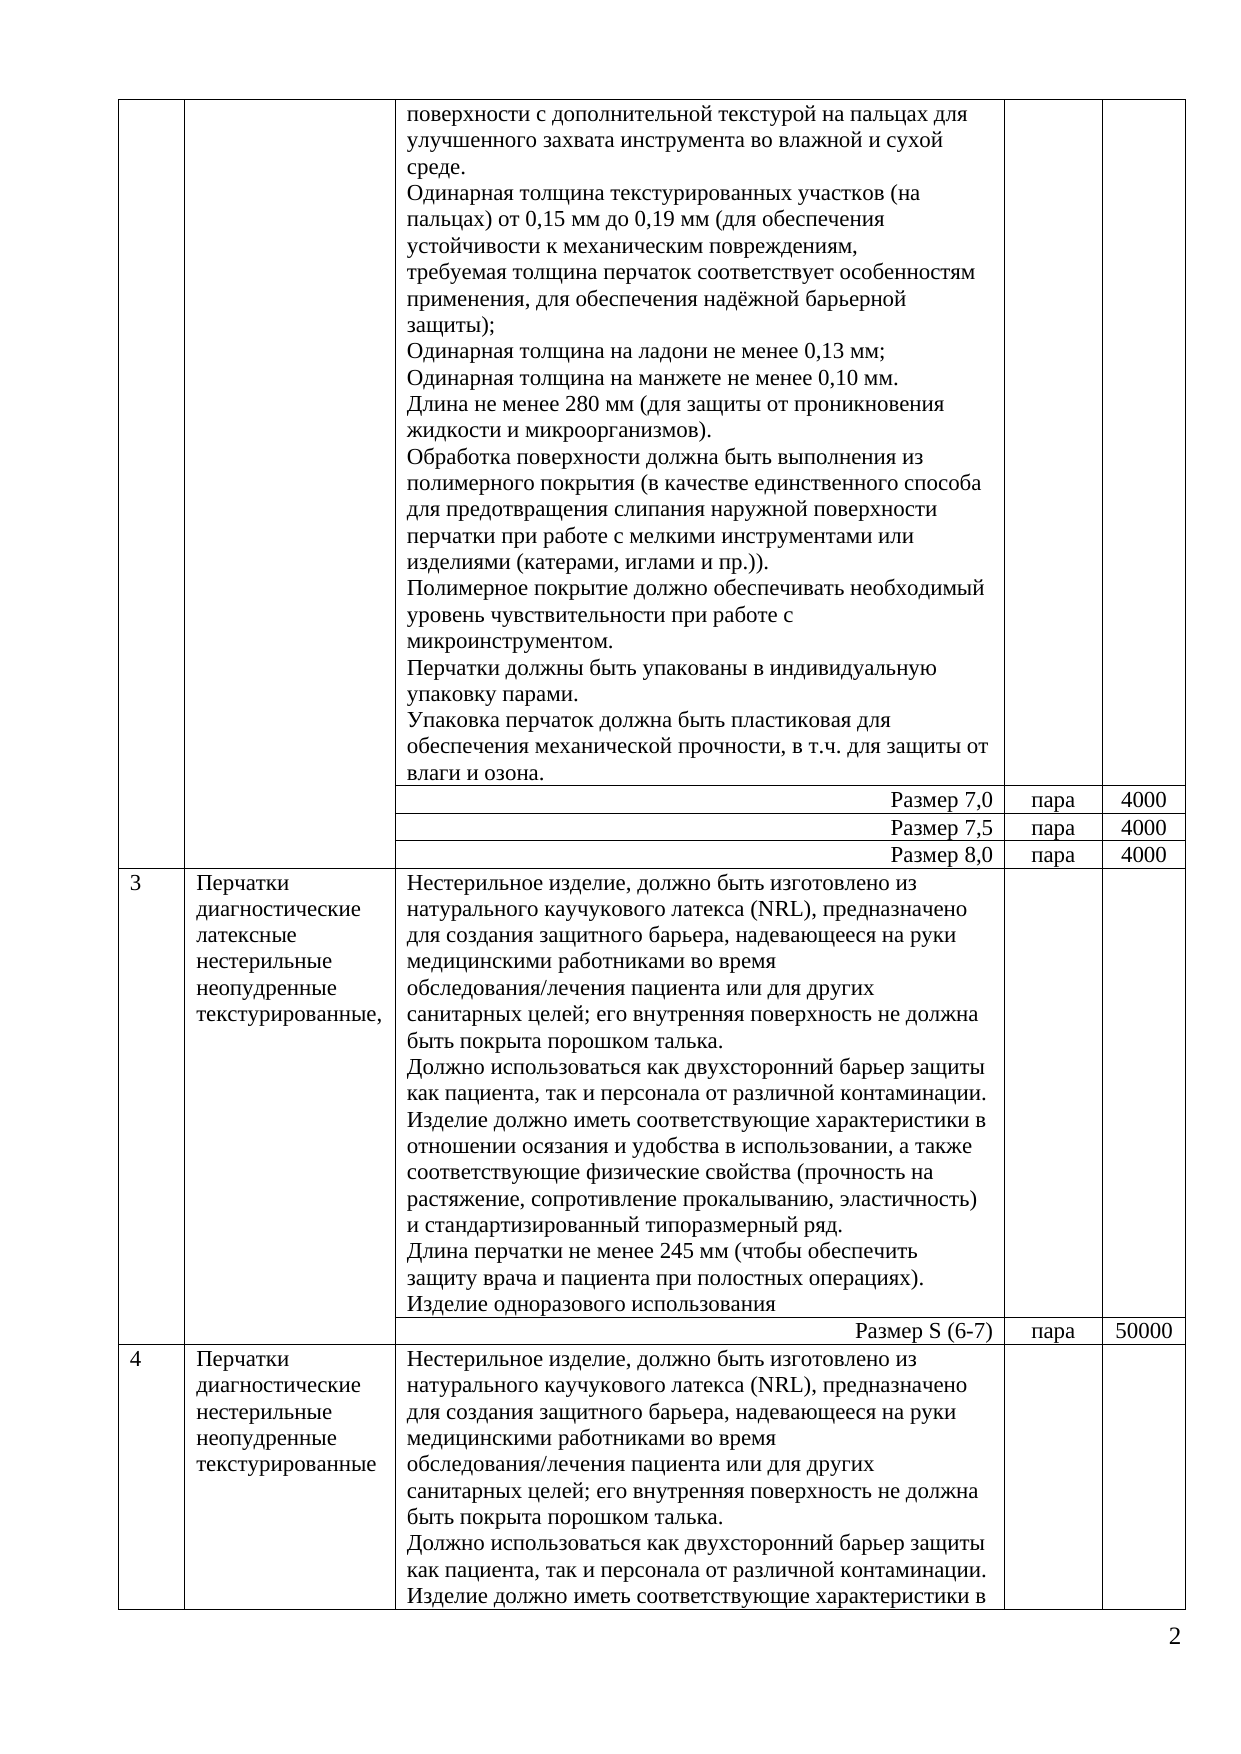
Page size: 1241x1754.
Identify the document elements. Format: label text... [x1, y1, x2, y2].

table_cell [1103, 869, 1185, 1317]
table_cell 2 [119, 100, 184, 867]
table_cell [1103, 100, 1185, 785]
table_cell Размер 7,0 [396, 786, 1004, 813]
table_cell пара [1005, 786, 1102, 813]
table_cell [1005, 1345, 1102, 1608]
table_cell Нестерильное изделие, должно быть изготовлено из натурального каучукового латекса (NRL), предназначено для создания защитного барьера, надевающееся на руки медицинскими работниками во время обследования/лечения пациента или для других санитарных целей; его внутренняя поверхность не должна быть покрыта порошком талька. Должно использоваться как двухсторонний барьер защиты как пациента, так и персонала от различной контаминации. Изделие должно иметь соответствующие характеристики в отношении осязания и удобства в использовании, а также соответствующие физические свойства (прочность на растяжение, сопротивление прокалыванию, эластичность) и стандартизированный типоразмерный ряд. Длина перчатки не менее 245 мм (чтобы обеспечить защиту врача и пациента при полостных операциях). Изделие одноразового использования [396, 869, 1004, 1317]
table_cell [1005, 100, 1102, 785]
table_cell Перчатки диагностические латексные нестерильные неопудренные текстурированные, [185, 869, 395, 1344]
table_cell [185, 100, 395, 867]
table_cell 3 [119, 869, 184, 1344]
table_cell пара [1005, 814, 1102, 840]
table_cell [1103, 1345, 1185, 1608]
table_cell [185, 1345, 395, 1608]
table_cell 50000 [1103, 1318, 1185, 1344]
table_cell пара [1005, 1318, 1102, 1344]
table_cell 4000 [1103, 841, 1185, 867]
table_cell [396, 100, 1004, 785]
table_cell пара [1005, 841, 1102, 867]
table_cell Размер 8,0 [396, 841, 1004, 867]
table_cell Размер S (6-7) [396, 1318, 1004, 1344]
table_cell [1005, 869, 1102, 1317]
table_cell 4000 [1103, 786, 1185, 813]
table_cell Размер 7,5 [396, 814, 1004, 840]
table_cell 4 [119, 1345, 184, 1608]
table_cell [396, 1345, 1004, 1608]
table_cell 4000 [1103, 814, 1185, 840]
